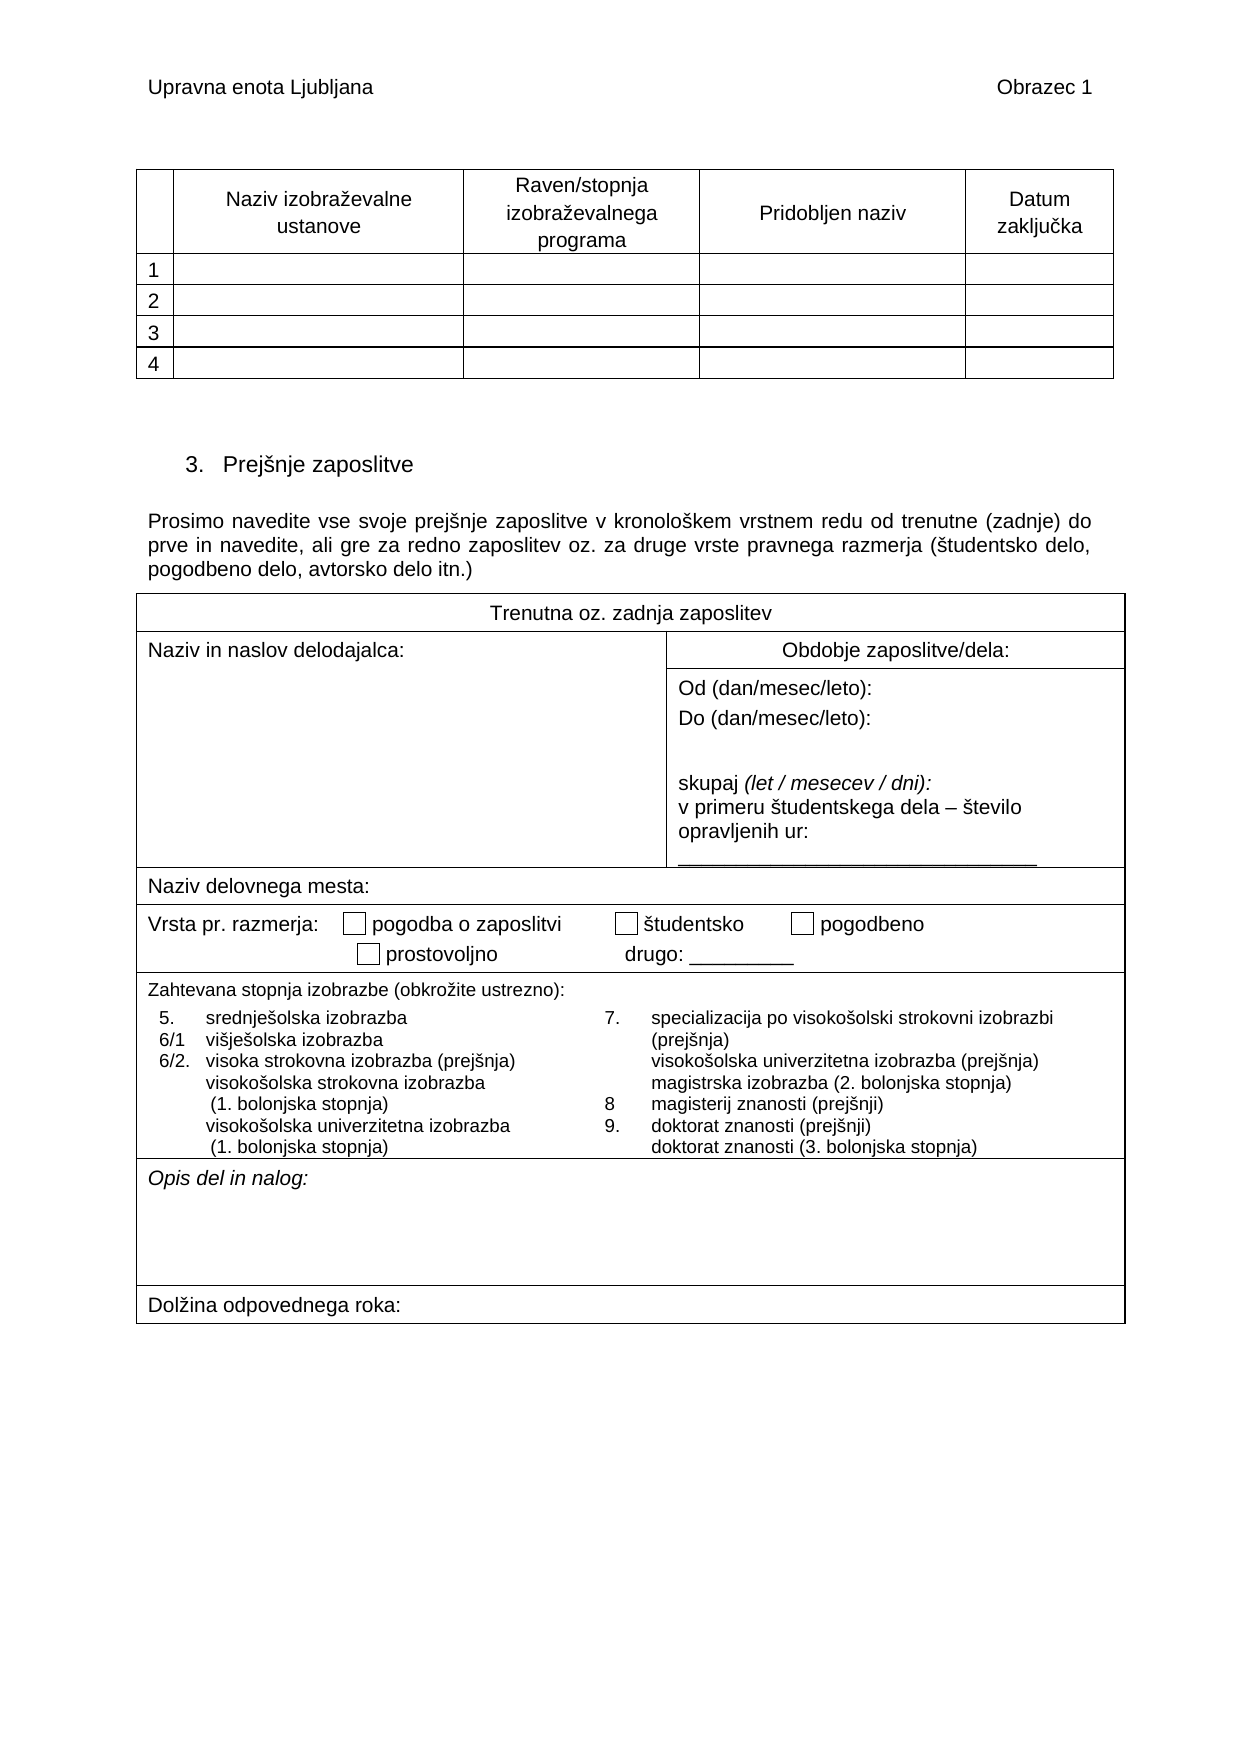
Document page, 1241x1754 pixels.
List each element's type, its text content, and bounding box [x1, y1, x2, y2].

table_cell [700, 285, 965, 315]
table_cell [700, 254, 965, 284]
table_cell [174, 254, 463, 284]
table_cell Naziv delovnega mesta: [137, 868, 1124, 904]
table_cell [464, 285, 699, 315]
table_cell [464, 254, 699, 284]
table_cell Obdobje zaposlitve/dela: [667, 632, 1124, 668]
table_cell [464, 316, 699, 346]
table_cell Raven/stopnja izobraževalnega programa [464, 170, 699, 252]
table_header Trenutna oz. zadnja zaposlitev [137, 594, 1124, 631]
table_cell [137, 170, 173, 252]
table_cell Datum zaključka [966, 170, 1113, 252]
table_cell [966, 254, 1113, 284]
text Prosimo navedite vse svoje prejšnje zaposlitve v kronološkem vrstnem redu od trenutne (zadnje) do prve in navedite, ali gre za redno zaposlitev oz. za druge vrste pravnega razmerja (študentsko delo, pogodbeno delo, avtorsko delo itn.) [148, 509, 1093, 581]
table_cell [174, 348, 463, 378]
table_cell 3 [137, 316, 173, 346]
list Prejšnje zaposlitve [185, 451, 1093, 477]
table_cell 1 [137, 254, 173, 284]
table_cell [174, 285, 463, 315]
table_cell [464, 348, 699, 378]
table_cell 4 [137, 348, 173, 378]
table_cell [700, 316, 965, 346]
table_cell [966, 316, 1113, 346]
table_cell Dolžina odpovednega roka: [137, 1286, 1124, 1323]
table_cell [966, 285, 1113, 315]
table_cell [966, 348, 1113, 378]
table_cell Naziv in naslov delodajalca: [137, 632, 666, 867]
table_cell Vrsta pr. razmerja: pogodba o zaposlitvi študentsko pogodbeno prostovoljno drugo: _________ [137, 905, 1124, 972]
table_cell Naziv izobraževalne ustanove [174, 170, 463, 252]
table_cell [174, 316, 463, 346]
table_cell Zahtevana stopnja izobrazbe (obkrožite ustrezno): [137, 973, 1124, 1158]
table_cell Opis del in nalog: [137, 1159, 1124, 1285]
table_cell Pridobljen naziv [700, 170, 965, 252]
table_cell 2 [137, 285, 173, 315]
table_cell Od (dan/mesec/leto): Do (dan/mesec/leto): skupaj (let / mesecev / dni): v primeru študentskega dela – število opravljenih ur: _______________________________ [667, 669, 1124, 867]
table_cell [700, 348, 965, 378]
